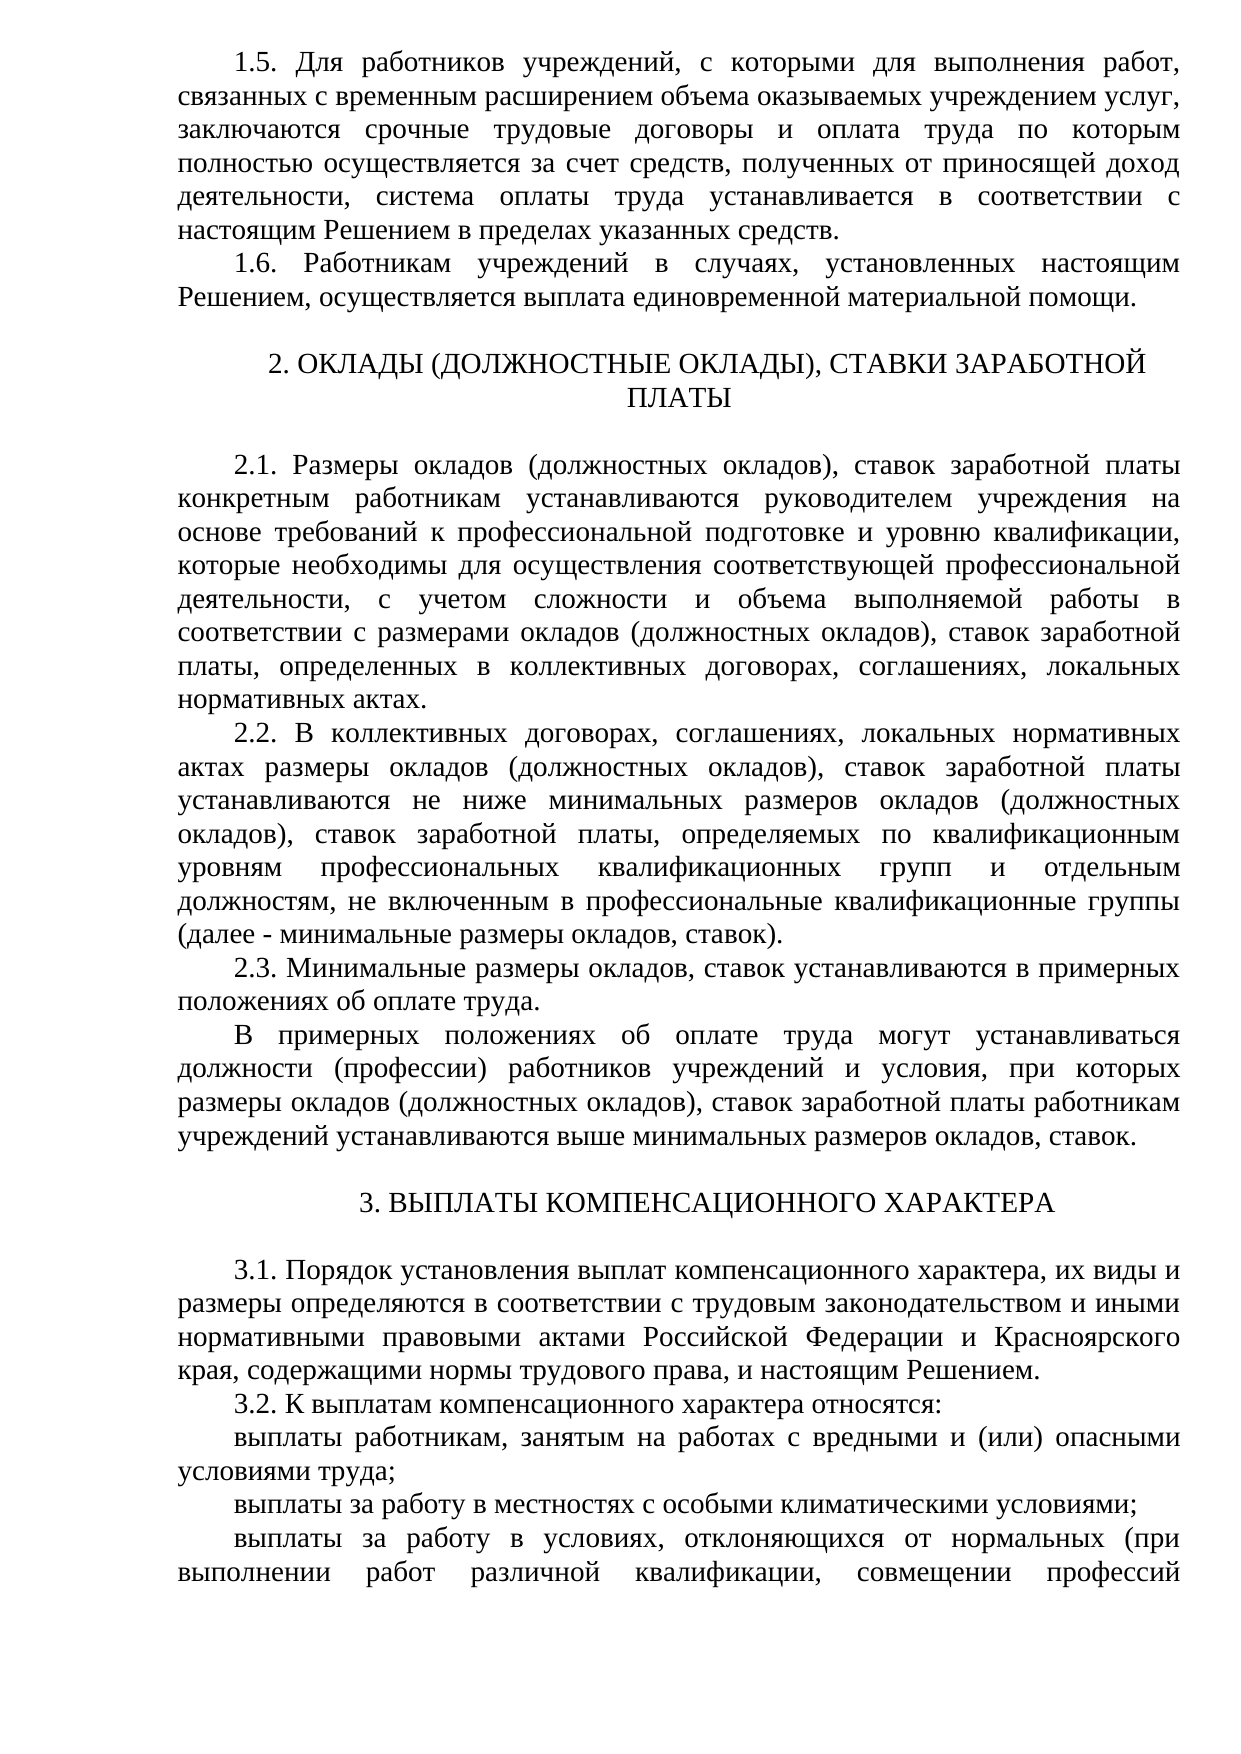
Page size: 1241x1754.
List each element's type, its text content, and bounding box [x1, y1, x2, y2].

text 3. ВЫПЛАТЫ КОМПЕНСАЦИОННОГО ХАРАКТЕРА [177, 1185, 1181, 1218]
text 3.2. К выплатам компенсационного характера относятся: [177, 1386, 1181, 1419]
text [177, 1520, 1181, 1587]
text 2.3. Минимальные размеры окладов, ставок устанавливаются в примерных положениях об оплате труда. [177, 950, 1181, 1017]
text 2.2. В коллективных договорах, соглашениях, локальных нормативных актах размеры окладов (должностных окладов), ставок заработной платы устанавливаются не ниже минимальных размеров окладов (должностных окладов), ставок заработной платы, определяемых по квалификационным уровням профессиональных квалификационных групп и отдельным должностям, не включенным в профессиональные квалификационные группы (далее - минимальные размеры окладов, ставок). [177, 715, 1181, 950]
text 3.1. Порядок установления выплат компенсационного характера, их виды и размеры определяются в соответствии с трудовым законодательством и иными нормативными правовыми актами Российской Федерации и Красноярского края, содержащими нормы трудового права, и настоящим Решением. [177, 1252, 1181, 1386]
text 2. ОКЛАДЫ (ДОЛЖНОСТНЫЕ ОКЛАДЫ), СТАВКИ ЗАРАБОТНОЙ ПЛАТЫ [177, 346, 1181, 413]
text В примерных положениях об оплате труда могут устанавливаться должности (профессии) работников учреждений и условия, при которых размеры окладов (должностных окладов), ставок заработной платы работникам учреждений устанавливаются выше минимальных размеров окладов, ставок. [177, 1017, 1181, 1151]
text выплаты за работу в местностях с особыми климатическими условиями; [177, 1487, 1181, 1520]
text 2.1. Размеры окладов (должностных окладов), ставок заработной платы конкретным работникам устанавливаются руководителем учреждения на основе требований к профессиональной подготовке и уровню квалификации, которые необходимы для осуществления соответствующей профессиональной деятельности, с учетом сложности и объема выполняемой работы в соответствии с размерами окладов (должностных окладов), ставок заработной платы, определенных в коллективных договорах, соглашениях, локальных нормативных актах. [177, 447, 1181, 715]
text 1.6. Работникам учреждений в случаях, установленных настоящим Решением, осуществляется выплата единовременной материальной помощи. [177, 246, 1181, 313]
text выплаты работникам, занятым на работах с вредными и (или) опасными условиями труда; [177, 1419, 1181, 1487]
text 1.5. Для работников учреждений, с которыми для выполнения работ, связанных с временным расширением объема оказываемых учреждением услуг, заключаются срочные трудовые договоры и оплата труда по которым полностью осуществляется за счет средств, полученных от приносящей доход деятельности, система оплаты труда устанавливается в соответствии с настоящим Решением в пределах указанных средств. [177, 44, 1181, 246]
